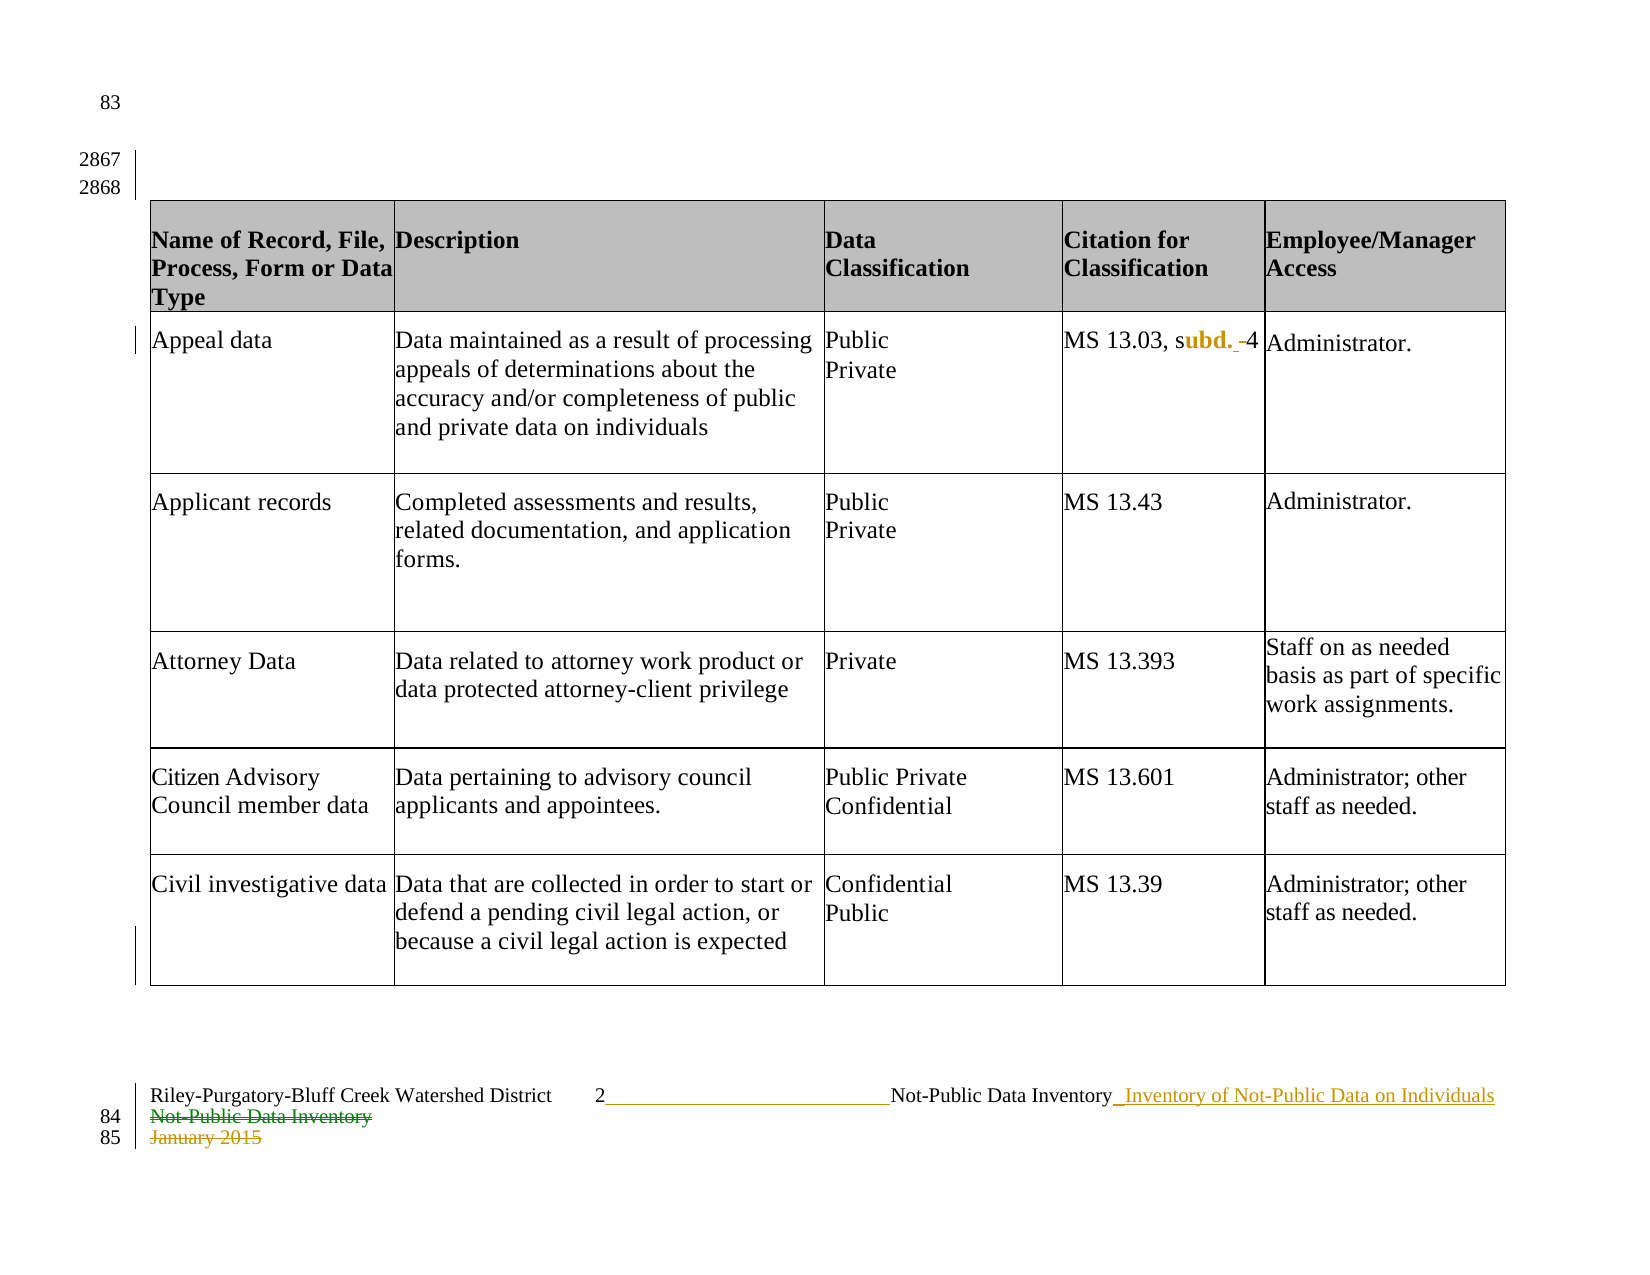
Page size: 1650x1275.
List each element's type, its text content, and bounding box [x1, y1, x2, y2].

table_header Description [395, 201, 824, 311]
table_cell Completed assessments and results, related documentation, and application forms. [395, 474, 824, 631]
table_cell Applicant records [151, 474, 394, 631]
table_cell Citizen Advisory Council member data [151, 749, 394, 854]
table_cell MS 13.43 [1063, 474, 1264, 631]
table_cell Administrator; other staff as needed. [1266, 749, 1505, 854]
table_header Citation for Classification [1063, 201, 1264, 311]
table_cell Appeal data [151, 312, 394, 472]
table_cell Data related to attorney work product or data protected attorney-client privilege [395, 632, 824, 747]
table_cell Civil investigative data [151, 855, 394, 985]
table_cell Private [825, 632, 1062, 747]
table_header Employee/Manager Access [1266, 201, 1505, 311]
table_header Data Classification [825, 201, 1062, 311]
table_cell Public Private [825, 312, 1062, 472]
table_cell Public Private Confidential [825, 749, 1062, 854]
table_cell Confidential Public [825, 855, 1062, 985]
table_cell Administrator. [1266, 474, 1505, 631]
table_header Name of Record, File, Process, Form or Data Type [151, 201, 394, 311]
table_cell Data maintained as a result of processing appeals of determinations about the accuracy and/or completeness of public and private data on individuals [395, 312, 824, 472]
table_cell MS 13.39 [1063, 855, 1264, 985]
table_cell MS 13.393 [1063, 632, 1264, 747]
table_cell Administrator; other staff as needed. [1266, 855, 1505, 985]
table_cell MS 13.03, subd.4 [1063, 312, 1264, 472]
table_cell Data that are collected in order to start or defend a pending civil legal action, or because a civil legal action is expected [395, 855, 824, 985]
table_cell MS 13.601 [1063, 749, 1264, 854]
table_cell Staff on as needed basis as part of specific work assignments. [1266, 632, 1505, 747]
table_cell Attorney Data [151, 632, 394, 747]
table_cell Administrator. [1266, 312, 1505, 472]
table_cell Data pertaining to advisory council applicants and appointees. [395, 749, 824, 854]
table_cell Public Private [825, 474, 1062, 631]
